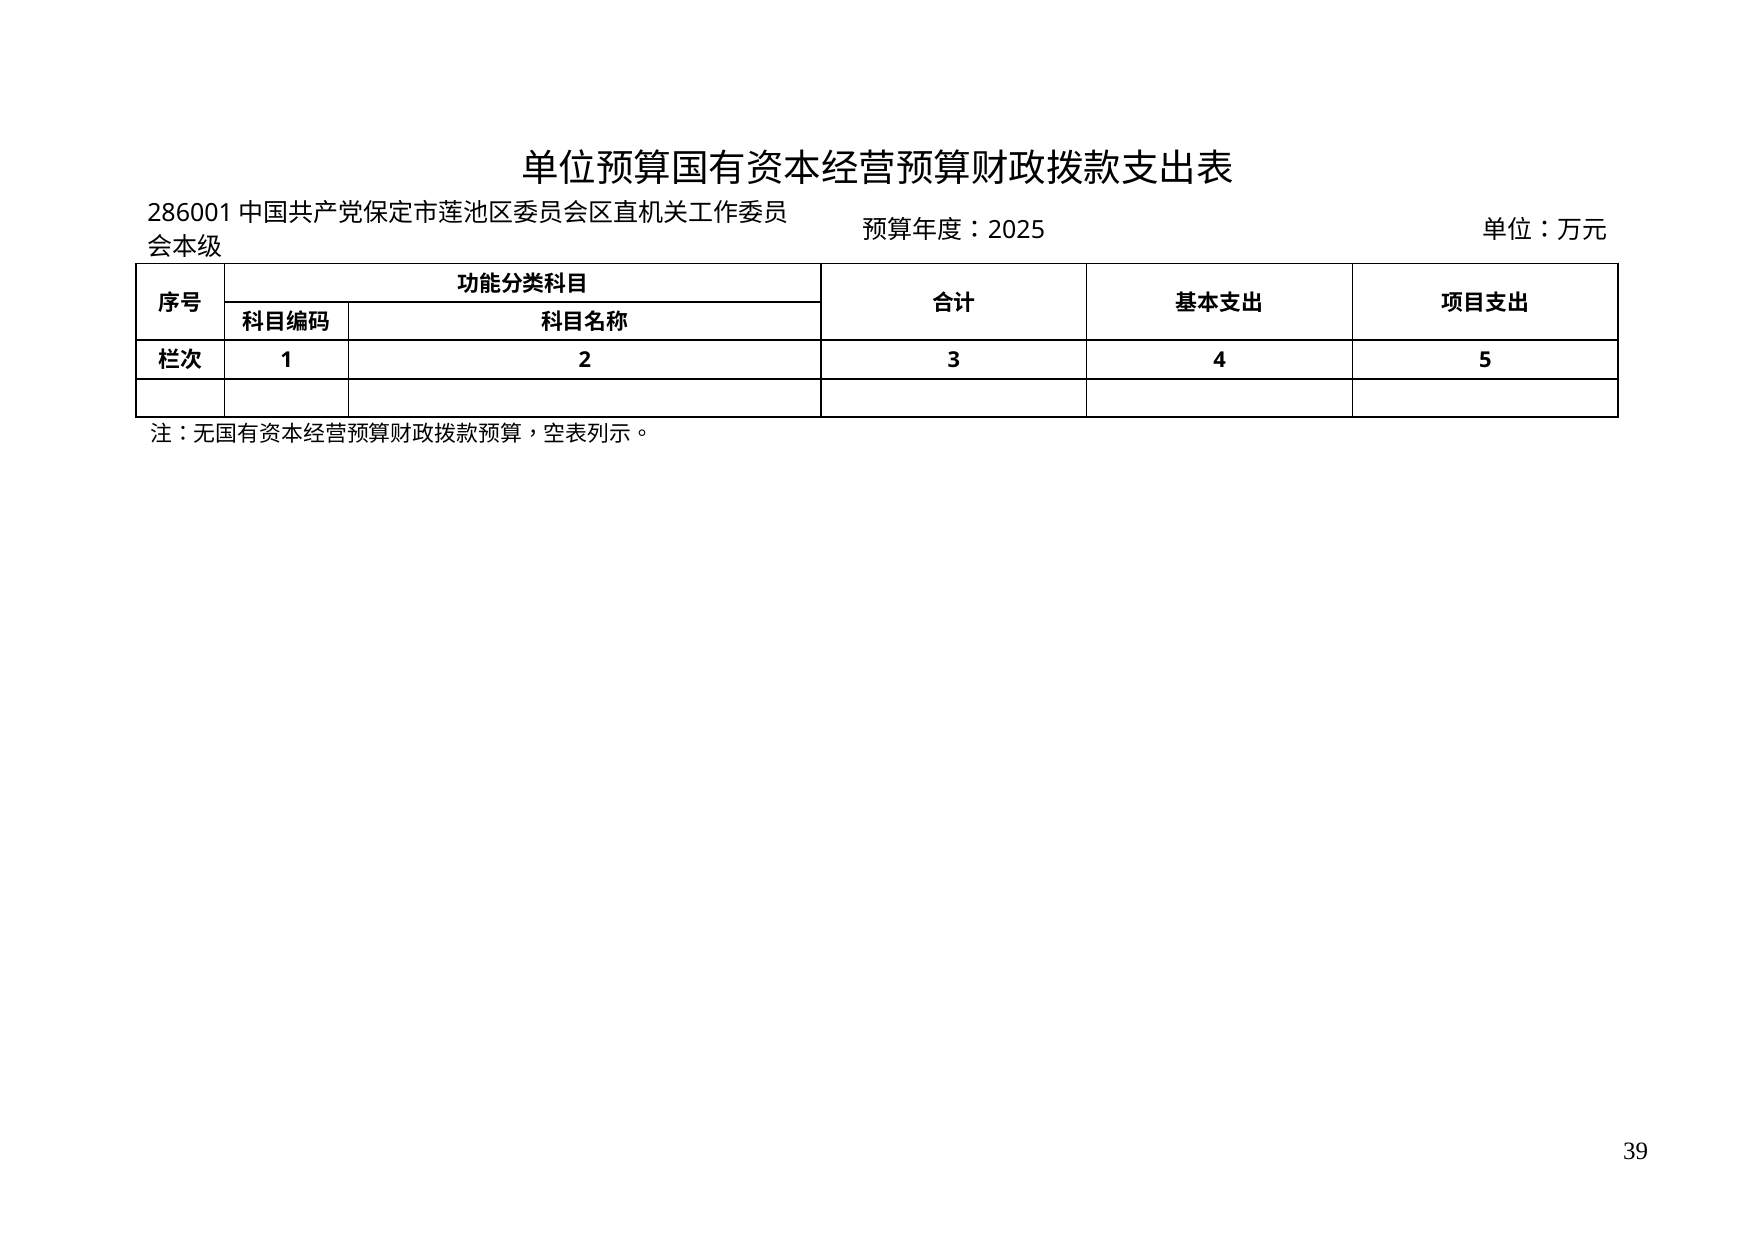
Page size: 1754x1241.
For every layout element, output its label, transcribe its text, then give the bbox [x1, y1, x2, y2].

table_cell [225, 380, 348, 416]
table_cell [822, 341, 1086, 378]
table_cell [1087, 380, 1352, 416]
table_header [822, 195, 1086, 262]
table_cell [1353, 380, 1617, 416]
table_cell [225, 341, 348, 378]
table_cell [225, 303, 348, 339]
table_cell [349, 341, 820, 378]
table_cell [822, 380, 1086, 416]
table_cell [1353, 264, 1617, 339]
text 注：无国有资本经营预算财政拨款预算，空表列示。 [106, 418, 1648, 448]
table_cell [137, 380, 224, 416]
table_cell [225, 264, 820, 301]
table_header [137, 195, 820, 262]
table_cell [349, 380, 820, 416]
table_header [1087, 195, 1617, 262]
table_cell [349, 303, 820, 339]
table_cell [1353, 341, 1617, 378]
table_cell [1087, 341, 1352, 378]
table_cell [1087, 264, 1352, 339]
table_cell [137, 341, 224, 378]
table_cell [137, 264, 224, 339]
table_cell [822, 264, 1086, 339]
text 单位预算国有资本经营预算财政拨款支出表 [106, 142, 1648, 193]
